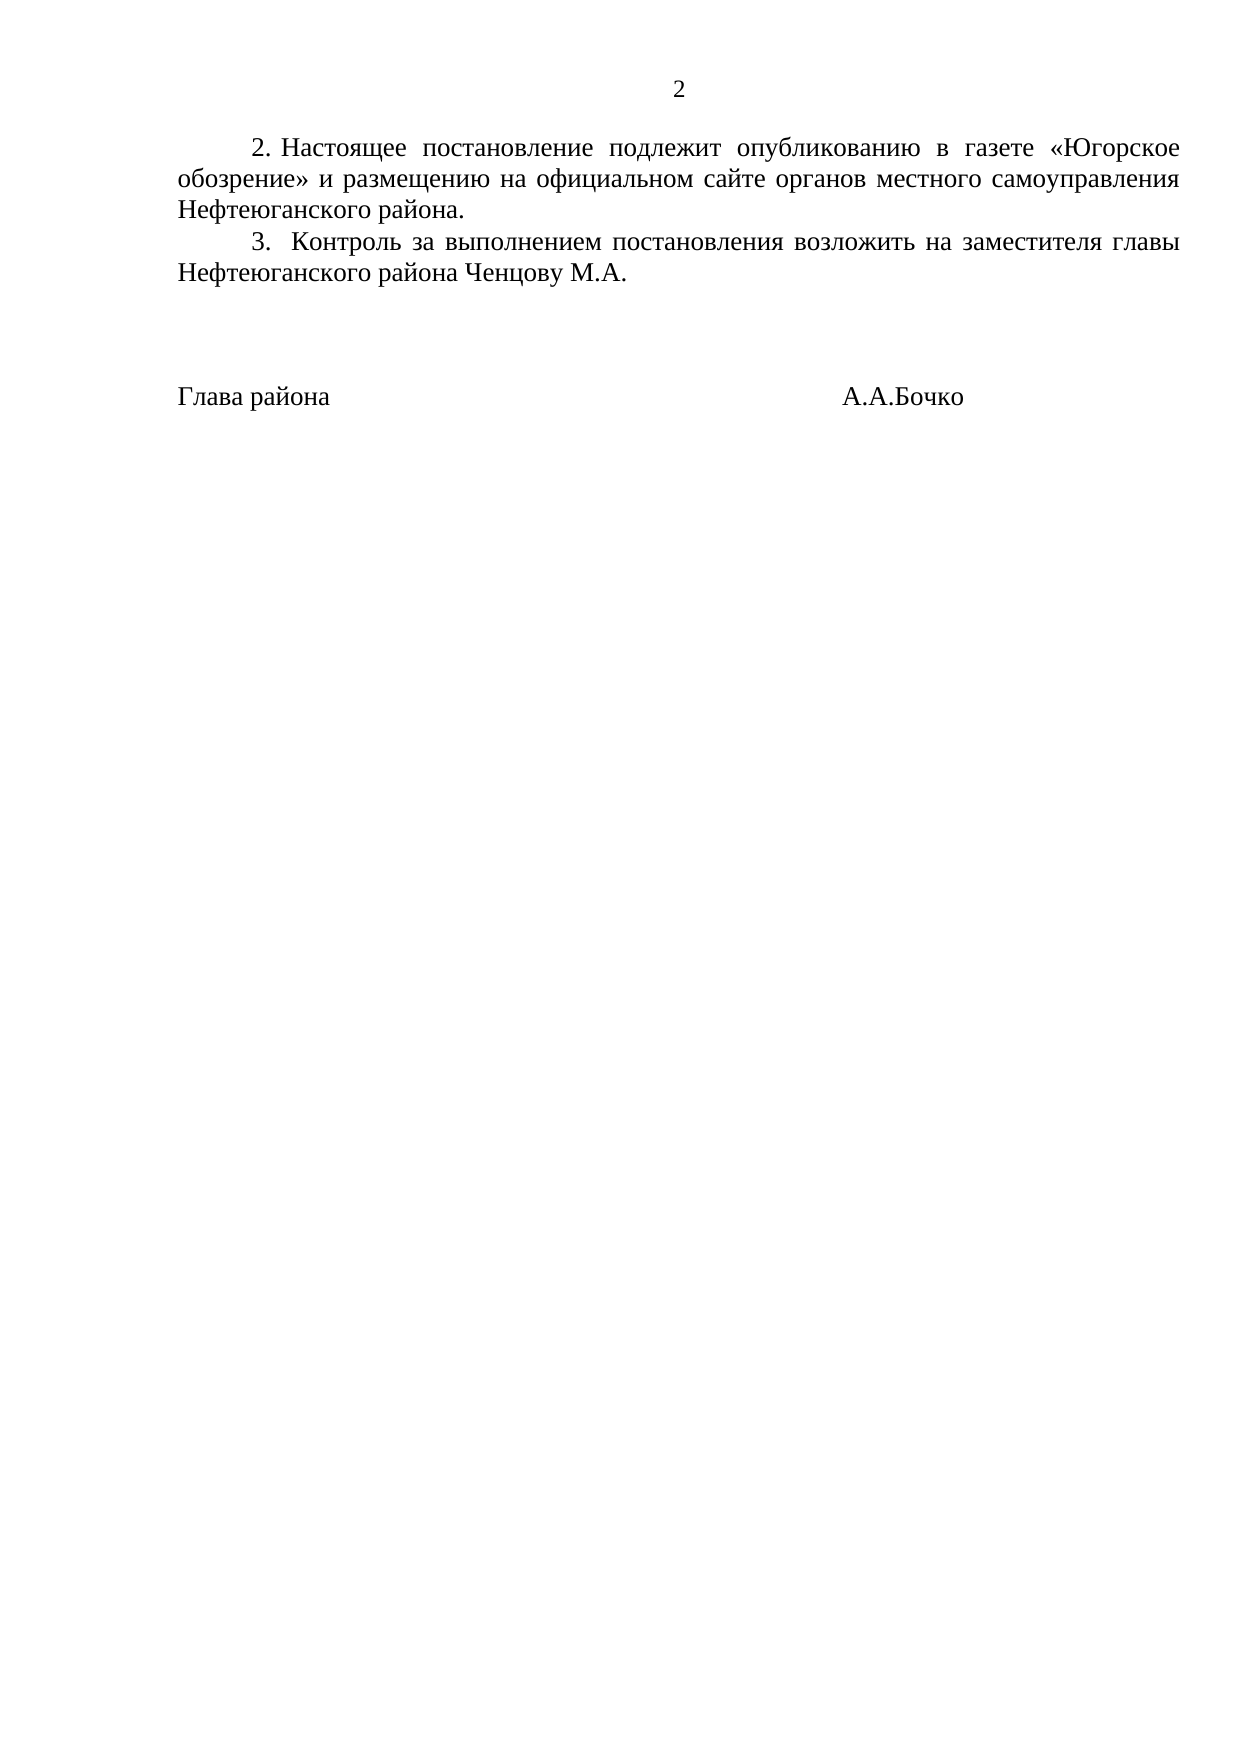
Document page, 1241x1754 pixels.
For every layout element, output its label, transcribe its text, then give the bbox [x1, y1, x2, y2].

list Контроль за выполнением постановления возложить на заместителя главы Нефтеюганского района Ченцову М.А. [177, 225, 1181, 287]
list Настоящее постановление подлежит опубликованию в газете «Югорское обозрение» и размещению на официальном сайте органов местного самоуправления Нефтеюганского района. [177, 131, 1181, 225]
text Глава района А.А.Бочко [177, 381, 1181, 412]
